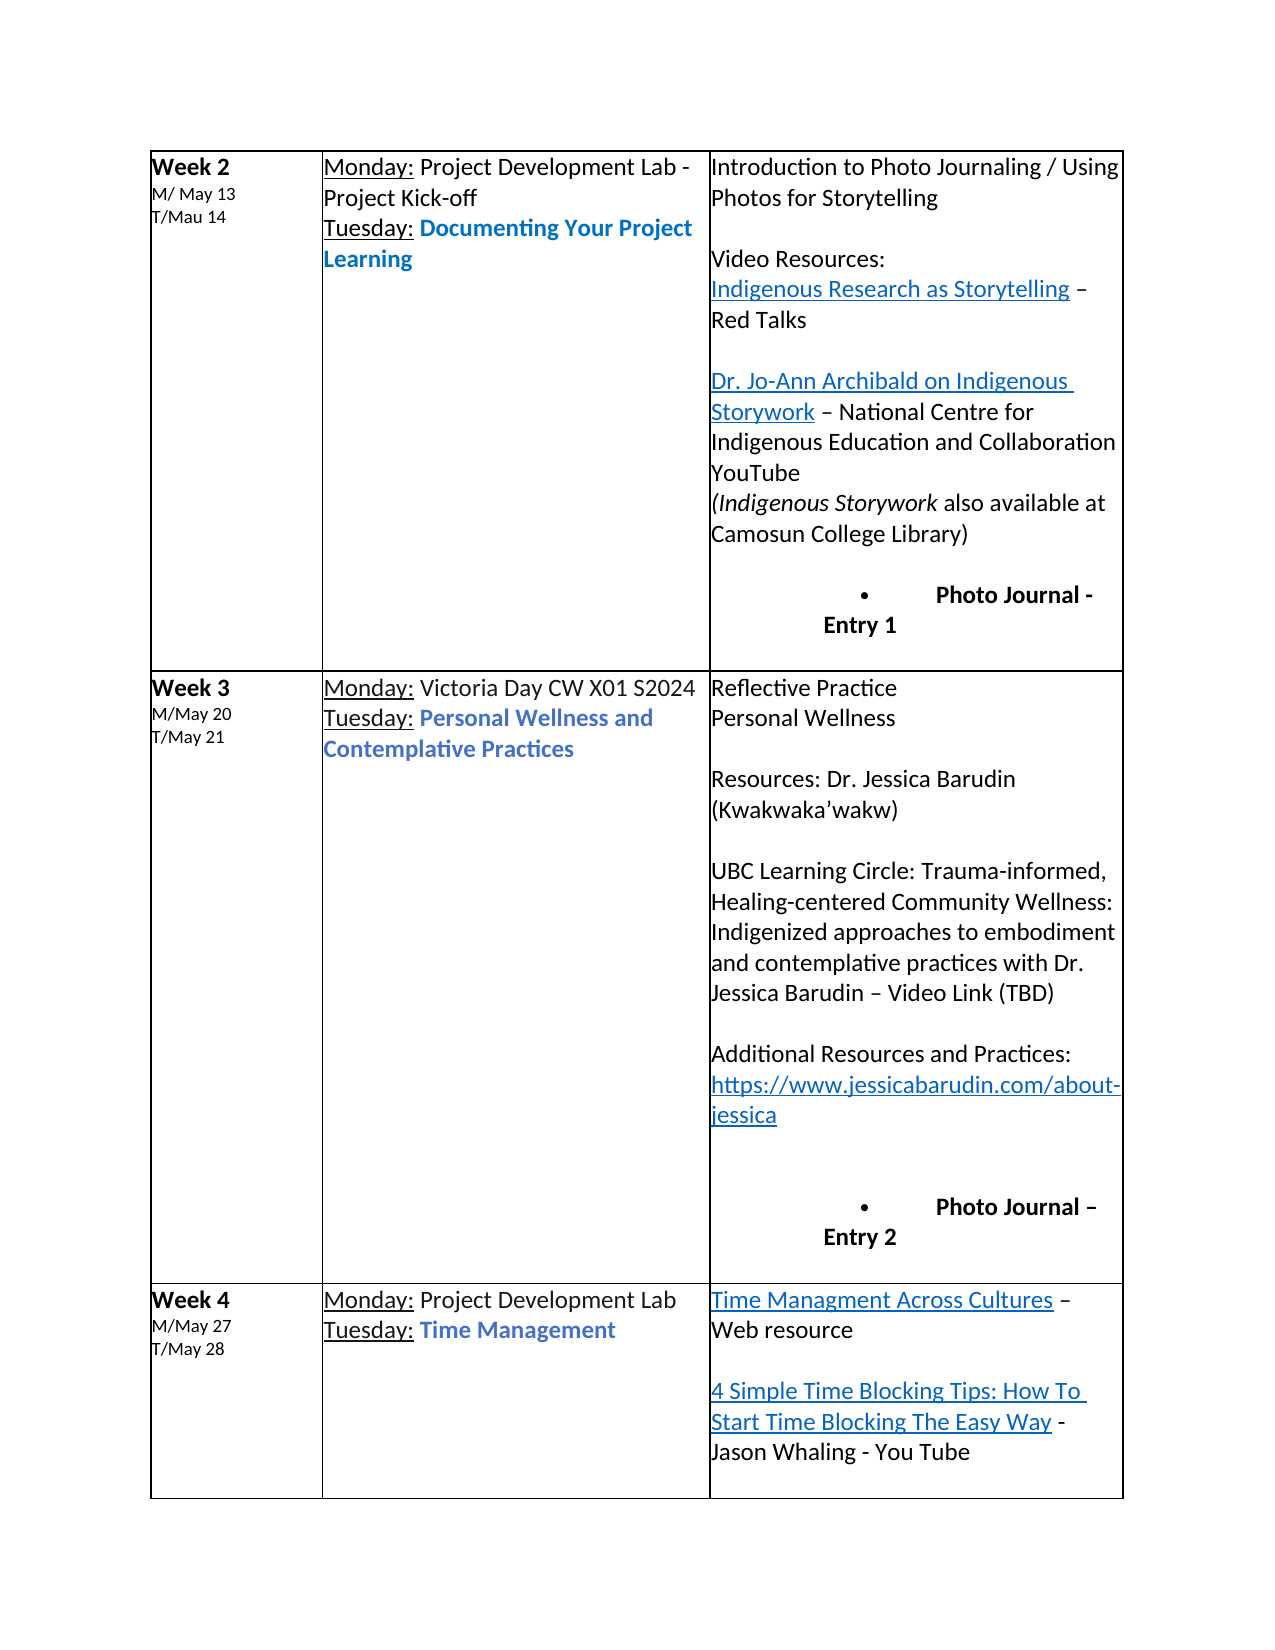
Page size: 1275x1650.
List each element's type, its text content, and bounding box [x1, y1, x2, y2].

table_cell Week 3 M/May 20 T/May 21 [152, 672, 322, 1282]
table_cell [711, 1284, 1122, 1498]
table_cell Reflective Practice Personal Wellness Resources: Dr. Jessica Barudin (Kwakwaka’wakw) UBC Learning Circle: Trauma-informed, Healing-centered Community Wellness: Indigenized approaches to embodiment and contemplative practices with Dr. Jessica Barudin – Video Link (TBD) Additional Resources and Practices: https://www.jessicabarudin.com/about-jessica Photo Journal – Entry 2 [711, 672, 1122, 1282]
table_cell Introduction to Photo Journaling / Using Photos for Storytelling Video Resources: Indigenous Research as Storytelling – Red Talks Dr. Jo-Ann Archibald on Indigenous Storywork – National Centre for Indigenous Education and Collaboration YouTube (Indigenous Storywork also available at Camosun College Library) Photo Journal - Entry 1 [711, 152, 1122, 670]
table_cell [323, 1284, 709, 1498]
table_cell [152, 1284, 322, 1498]
table_cell Week 2 M/ May 13 T/Mau 14 [152, 152, 322, 670]
table_cell Monday: Project Development Lab - Project Kick-off Tuesday: Documenting Your Project Learning [323, 152, 709, 670]
table_cell Monday: Victoria Day CW X01 S2024 Tuesday: Personal Wellness and Contemplative Practices [323, 672, 709, 1282]
